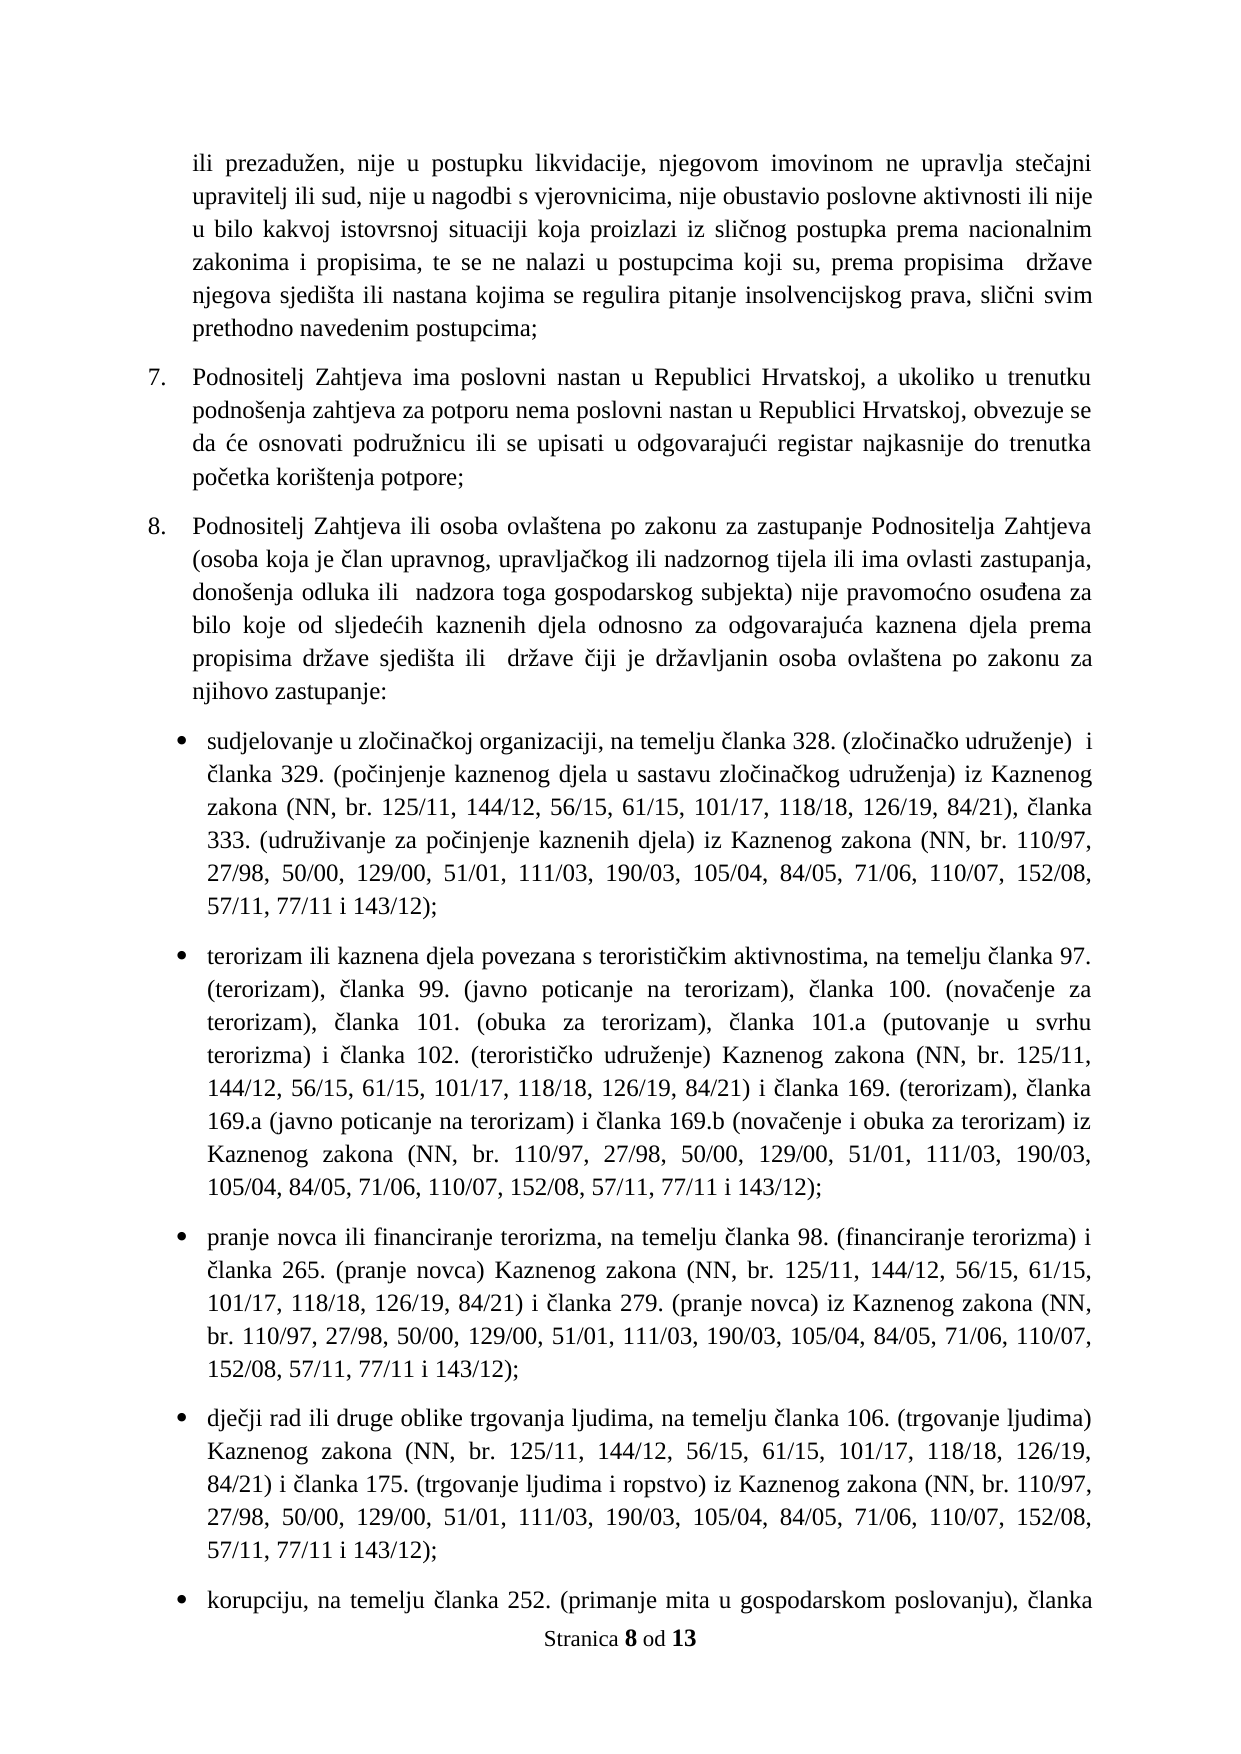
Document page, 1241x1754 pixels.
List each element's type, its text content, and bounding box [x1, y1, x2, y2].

list Podnositelj Zahtjeva ima poslovni nastan u Republici Hrvatskoj, a ukoliko u trenutku podnošenja zahtjeva za potporu nema poslovni nastan u Republici Hrvatskoj, obvezuje se da će osnovati podružnicu ili se upisati u odgovarajući registar najkasnije do trenutka početka korištenja potpore; [148, 362, 1092, 490]
list Podnositelj Zahtjeva ili osoba ovlaštena po zakonu za zastupanje Podnositelja Zahtjeva (osoba koja je član upravnog, upravljačkog ili nadzornog tijela ili ima ovlasti zastupanja, donošenja odluka ili nadzora toga gospodarskog subjekta) nije pravomoćno osuđena za bilo koje od sljedećih kaznenih djela odnosno za odgovarajuća kaznena djela prema propisima države sjedišta ili države čiji je državljanin osoba ovlaštena po zakonu za njihovo zastupanje: [148, 511, 1092, 705]
list terorizam ili kaznena djela povezana s terorističkim aktivnostima, na temelju članka 97. (terorizam), članka 99. (javno poticanje na terorizam), članka 100. (novačenje za terorizam), članka 101. (obuka za terorizam), članka 101.a (putovanje u svrhu terorizma) i članka 102. (terorističko udruženje) Kaznenog zakona (NN, br. 125/11, 144/12, 56/15, 61/15, 101/17, 118/18, 126/19, 84/21) i članka 169. (terorizam), članka 169.a (javno poticanje na terorizam) i članka 169.b (novačenje i obuka za terorizam) iz Kaznenog zakona (NN, br. 110/97, 27/98, 50/00, 129/00, 51/01, 111/03, 190/03, 105/04, 84/05, 71/06, 110/07, 152/08, 57/11, 77/11 i 143/12); [177, 941, 1092, 1201]
list dječji rad ili druge oblike trgovanja ljudima, na temelju članka 106. (trgovanje ljudima) Kaznenog zakona (NN, br. 125/11, 144/12, 56/15, 61/15, 101/17, 118/18, 126/19, 84/21) i članka 175. (trgovanje ljudima i ropstvo) iz Kaznenog zakona (NN, br. 110/97, 27/98, 50/00, 129/00, 51/01, 111/03, 190/03, 105/04, 84/05, 71/06, 110/07, 152/08, 57/11, 77/11 i 143/12); [177, 1403, 1092, 1564]
list pranje novca ili financiranje terorizma, na temelju članka 98. (financiranje terorizma) i članka 265. (pranje novca) Kaznenog zakona (NN, br. 125/11, 144/12, 56/15, 61/15, 101/17, 118/18, 126/19, 84/21) i članka 279. (pranje novca) iz Kaznenog zakona (NN, br. 110/97, 27/98, 50/00, 129/00, 51/01, 111/03, 190/03, 105/04, 84/05, 71/06, 110/07, 152/08, 57/11, 77/11 i 143/12); [177, 1222, 1092, 1382]
list sudjelovanje u zločinačkoj organizaciji, na temelju članka 328. (zločinačko udruženje) i članka 329. (počinjenje kaznenog djela u sastavu zločinačkog udruženja) iz Kaznenog zakona (NN, br. 125/11, 144/12, 56/15, 61/15, 101/17, 118/18, 126/19, 84/21), članka 333. (udruživanje za počinjenje kaznenih djela) iz Kaznenog zakona (NN, br. 110/97, 27/98, 50/00, 129/00, 51/01, 111/03, 190/03, 105/04, 84/05, 71/06, 110/07, 152/08, 57/11, 77/11 i 143/12); [177, 726, 1092, 920]
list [148, 148, 1092, 342]
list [177, 1585, 1092, 1614]
